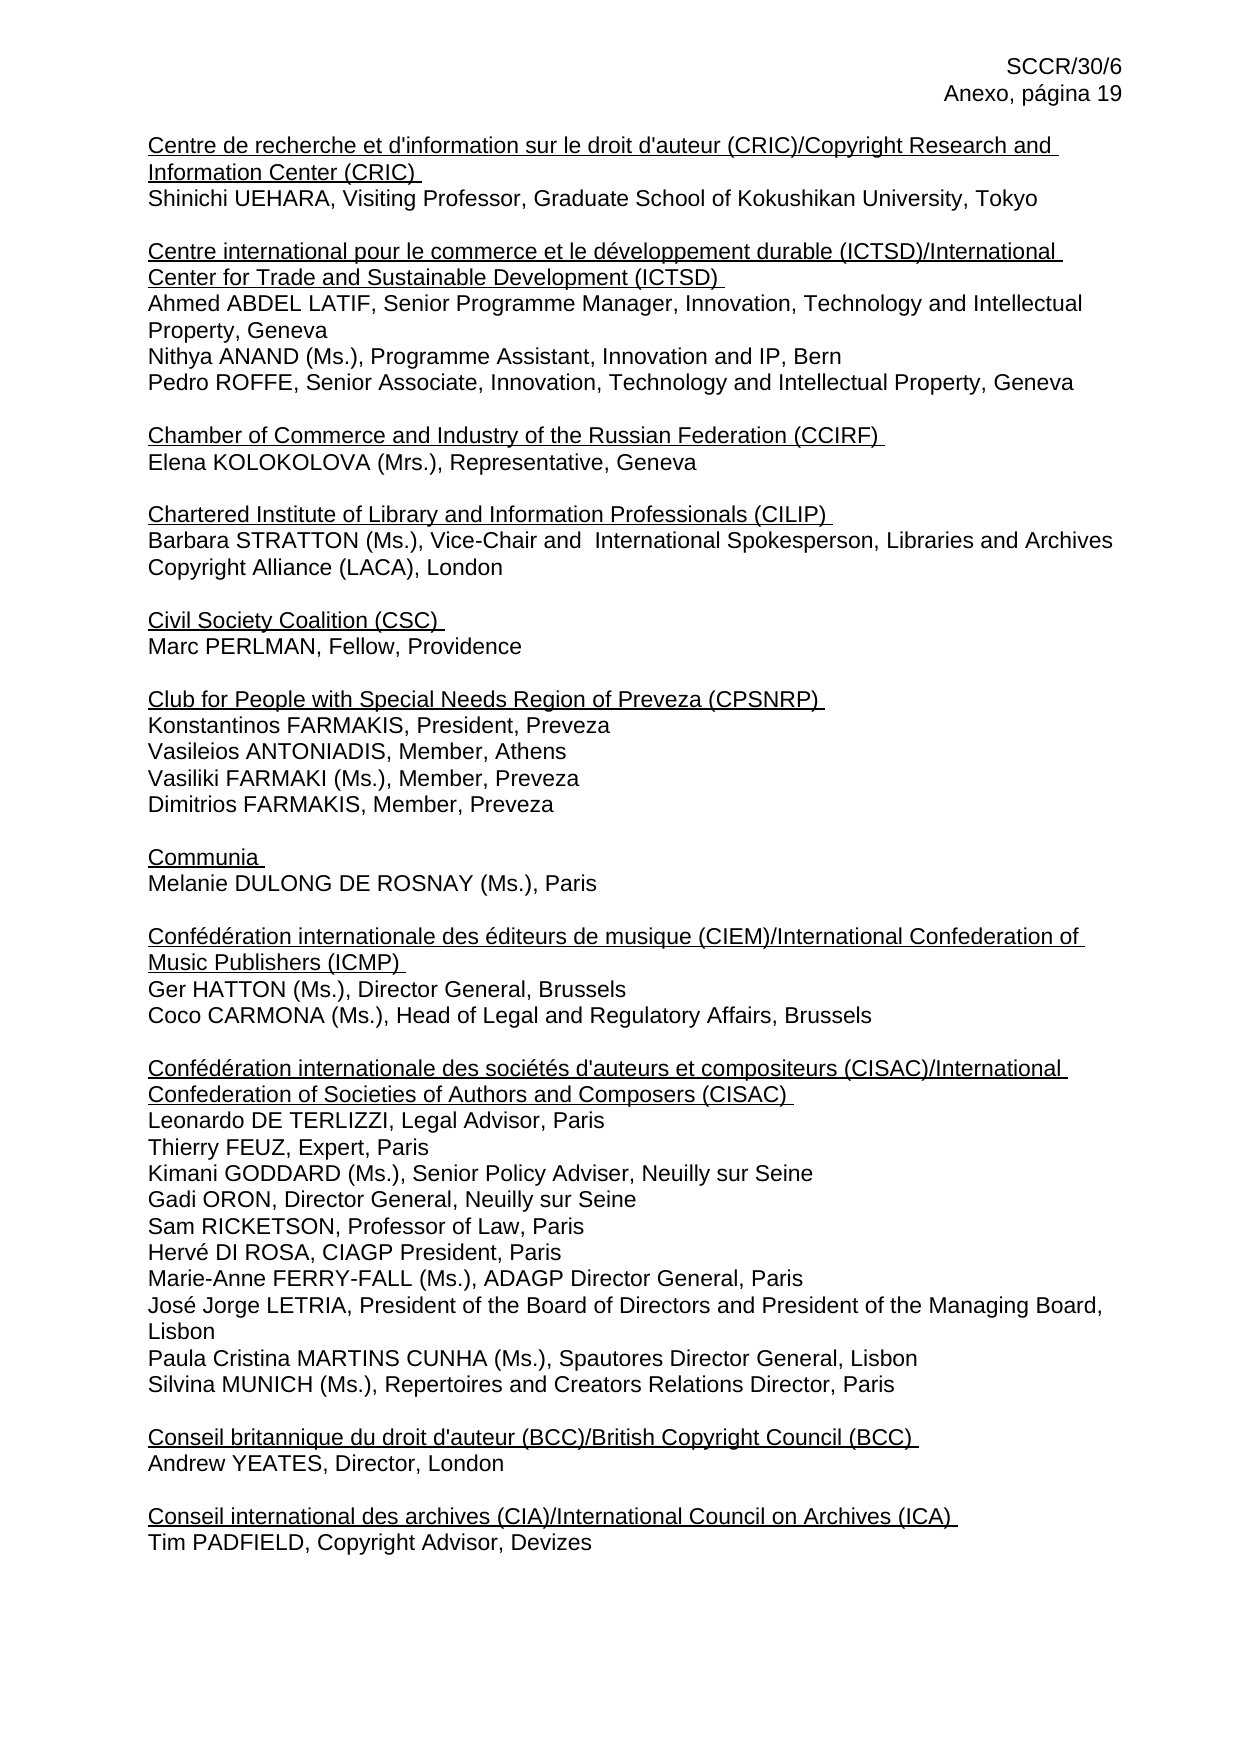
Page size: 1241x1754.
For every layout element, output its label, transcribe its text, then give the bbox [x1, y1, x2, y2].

text Chamber of Commerce and Industry of the Russian Federation (CCIRF) [148, 422, 1122, 448]
text Hervé DI ROSA, CIAGP President, Paris [148, 1239, 1122, 1265]
text Civil Society Coalition (CSC) [148, 607, 1122, 633]
text Chartered Institute of Library and Information Professionals (CILIP) [148, 501, 1122, 527]
text Silvina MUNICH (Ms.), Repertoires and Creators Relations Director, Paris [148, 1371, 1122, 1397]
text Tim PADFIELD, Copyright Advisor, Devizes [148, 1529, 1122, 1555]
text Marc PERLMAN, Fellow, Providence [148, 633, 1122, 659]
text Sam RICKETSON, Professor of Law, Paris [148, 1213, 1122, 1239]
text Dimitrios FARMAKIS, Member, Preveza [148, 791, 1122, 817]
text Confédération internationale des éditeurs de musique (CIEM)/International Confederation of Music Publishers (ICMP) [148, 923, 1122, 976]
text Lisbon [148, 1318, 1122, 1344]
text Centre international pour le commerce et le développement durable (ICTSD)/International Center for Trade and Sustainable Development (ICTSD) [148, 238, 1122, 290]
text Andrew YEATES, Director, London [148, 1450, 1122, 1476]
text Confédération internationale des sociétés d'auteurs et compositeurs (CISAC)/International Confederation of Societies of Authors and Composers (CISAC) [148, 1054, 1122, 1107]
text Barbara STRATTON (Ms.), Vice-Chair and International Spokesperson, Libraries and Archives Copyright Alliance (LACA), London [148, 527, 1122, 580]
text Conseil international des archives (CIA)/International Council on Archives (ICA) [148, 1503, 1122, 1529]
text Marie-Anne FERRY-FALL (Ms.), ADAGP Director General, Paris [148, 1265, 1122, 1292]
text Ahmed ABDEL LATIF, Senior Programme Manager, Innovation, Technology and Intellectual Property, Geneva [148, 290, 1122, 343]
text Nithya ANAND (Ms.), Programme Assistant, Innovation and IP, Bern [148, 343, 1122, 369]
text Pedro ROFFE, Senior Associate, Innovation, Technology and Intellectual Property, Geneva [148, 369, 1122, 396]
text Vasiliki FARMAKI (Ms.), Member, Preveza [148, 765, 1122, 791]
text Leonardo DE TERLIZZI, Legal Advisor, Paris [148, 1107, 1122, 1134]
text Konstantinos FARMAKIS, President, Preveza [148, 712, 1122, 738]
text Shinichi UEHARA, Visiting Professor, Graduate School of Kokushikan University, Tokyo [148, 185, 1122, 211]
text Vasileios ANTONIADIS, Member, Athens [148, 738, 1122, 765]
text Coco CARMONA (Ms.), Head of Legal and Regulatory Affairs, Brussels [148, 1002, 1122, 1028]
text Gadi ORON, Director General, Neuilly sur Seine [148, 1186, 1122, 1213]
text José Jorge LETRIA, President of the Board of Directors and President of the Managing Board, [148, 1292, 1122, 1318]
text Ger HATTON (Ms.), Director General, Brussels [148, 976, 1122, 1002]
text Thierry FEUZ, Expert, Paris [148, 1134, 1122, 1160]
text Conseil britannique du droit d'auteur (BCC)/British Copyright Council (BCC) [148, 1423, 1122, 1450]
text Melanie DULONG DE ROSNAY (Ms.), Paris [148, 870, 1122, 896]
text Paula Cristina MARTINS CUNHA (Ms.), Spautores Director General, Lisbon [148, 1344, 1122, 1371]
text Elena KOLOKOLOVA (Mrs.), Representative, Geneva [148, 448, 1122, 475]
text Club for People with Special Needs Region of Preveza (CPSNRP) [148, 686, 1122, 712]
text Centre de recherche et d'information sur le droit d'auteur (CRIC)/Copyright Research and Information Center (CRIC) [148, 132, 1122, 185]
text Communia [148, 844, 1122, 870]
text Kimani GODDARD (Ms.), Senior Policy Adviser, Neuilly sur Seine [148, 1160, 1122, 1186]
